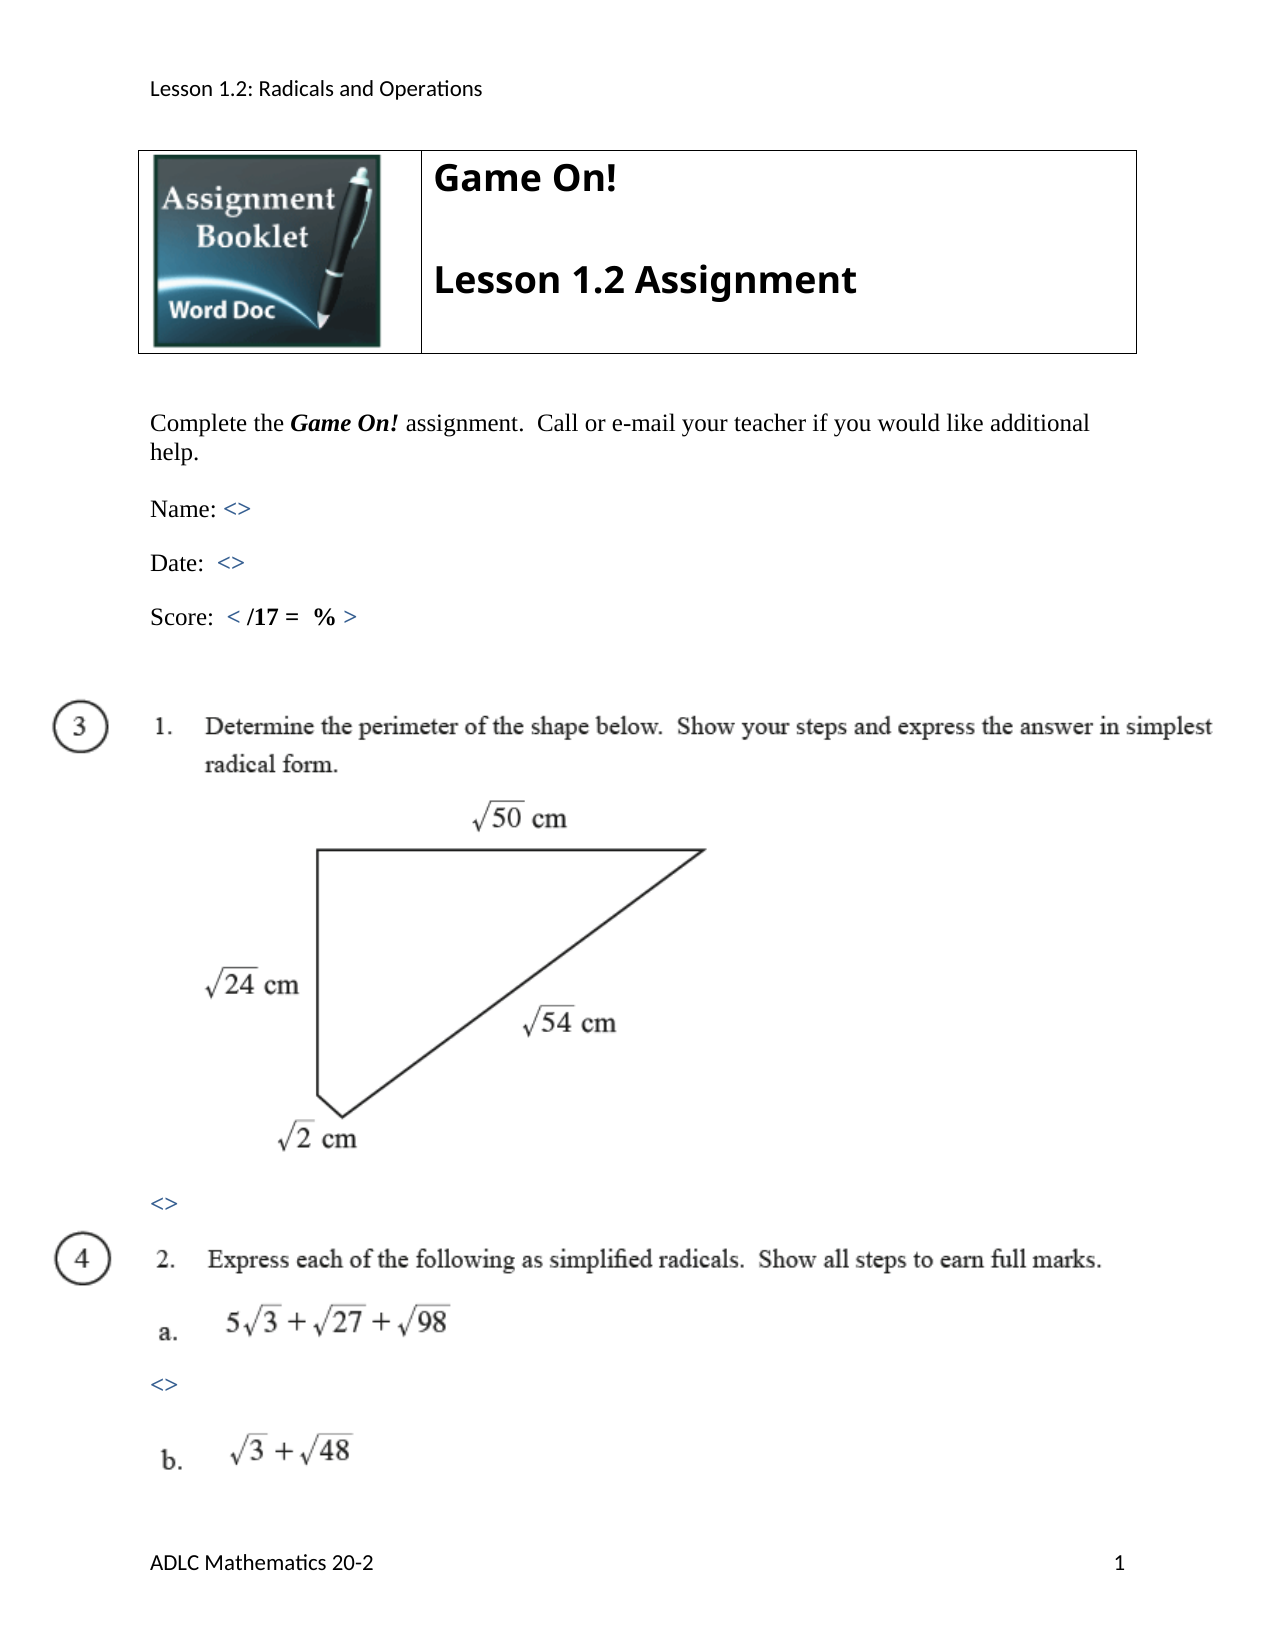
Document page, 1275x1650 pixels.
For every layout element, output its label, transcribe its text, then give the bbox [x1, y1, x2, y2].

table_header [139, 151, 150, 353]
text <> [150, 1189, 1125, 1218]
text Date: <> [150, 548, 1125, 577]
text <> [150, 1370, 1125, 1399]
text Name: <> [150, 494, 1125, 523]
text Score: < /17 = % > [150, 602, 1125, 631]
table_header [385, 151, 421, 353]
table_header Game On! Lesson 1.2 Assignment [422, 151, 1136, 353]
text Complete the Game On! assignment. Call or e-mail your teacher if you would like additional help. [150, 408, 1125, 465]
picture [150, 151, 385, 353]
